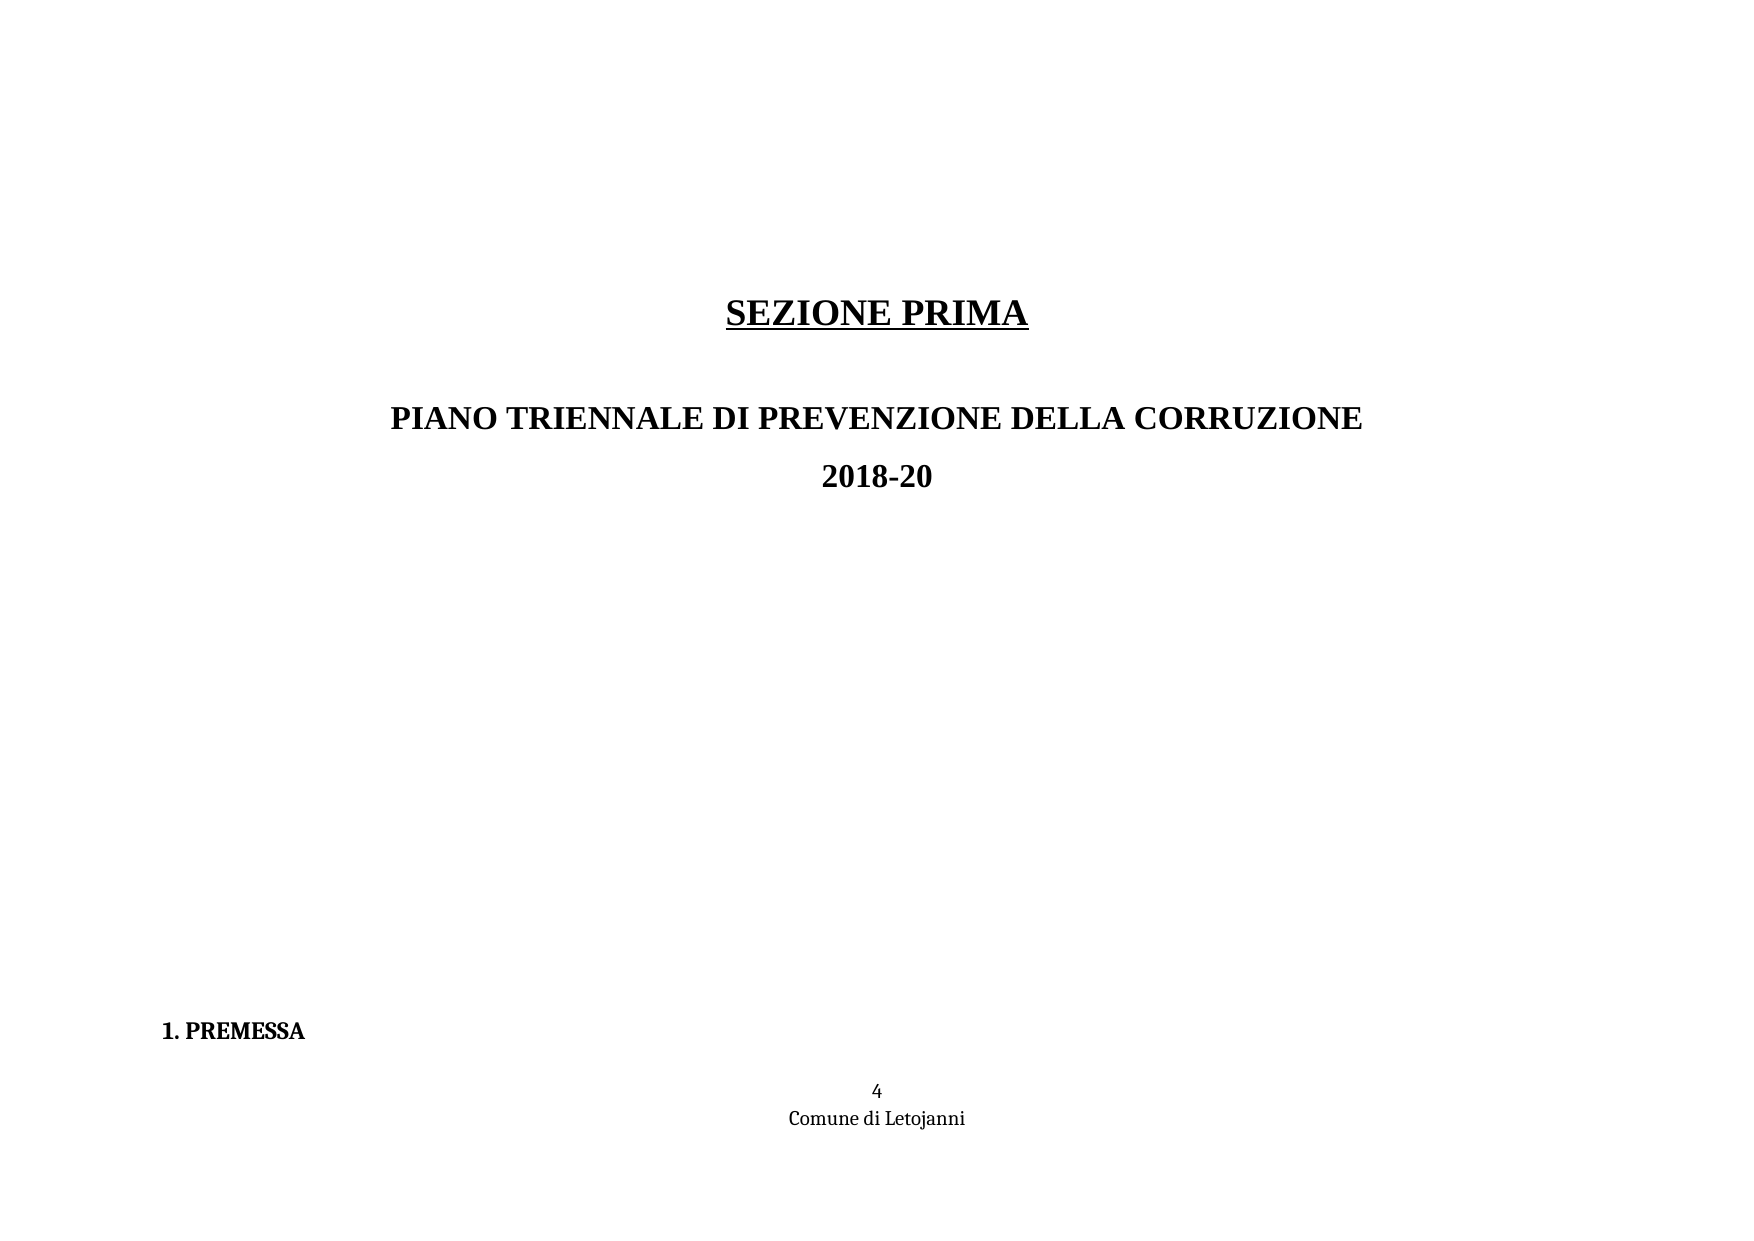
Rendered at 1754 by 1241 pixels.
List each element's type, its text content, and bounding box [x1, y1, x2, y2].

text 1. PREMESSA [162, 1017, 1591, 1045]
text 2018-20 [162, 456, 1591, 494]
text PIANO TRIENNALE DI PREVENZIONE DELLA CORRUZIONE [162, 398, 1591, 437]
text SEZIONE PRIMA [162, 291, 1591, 334]
